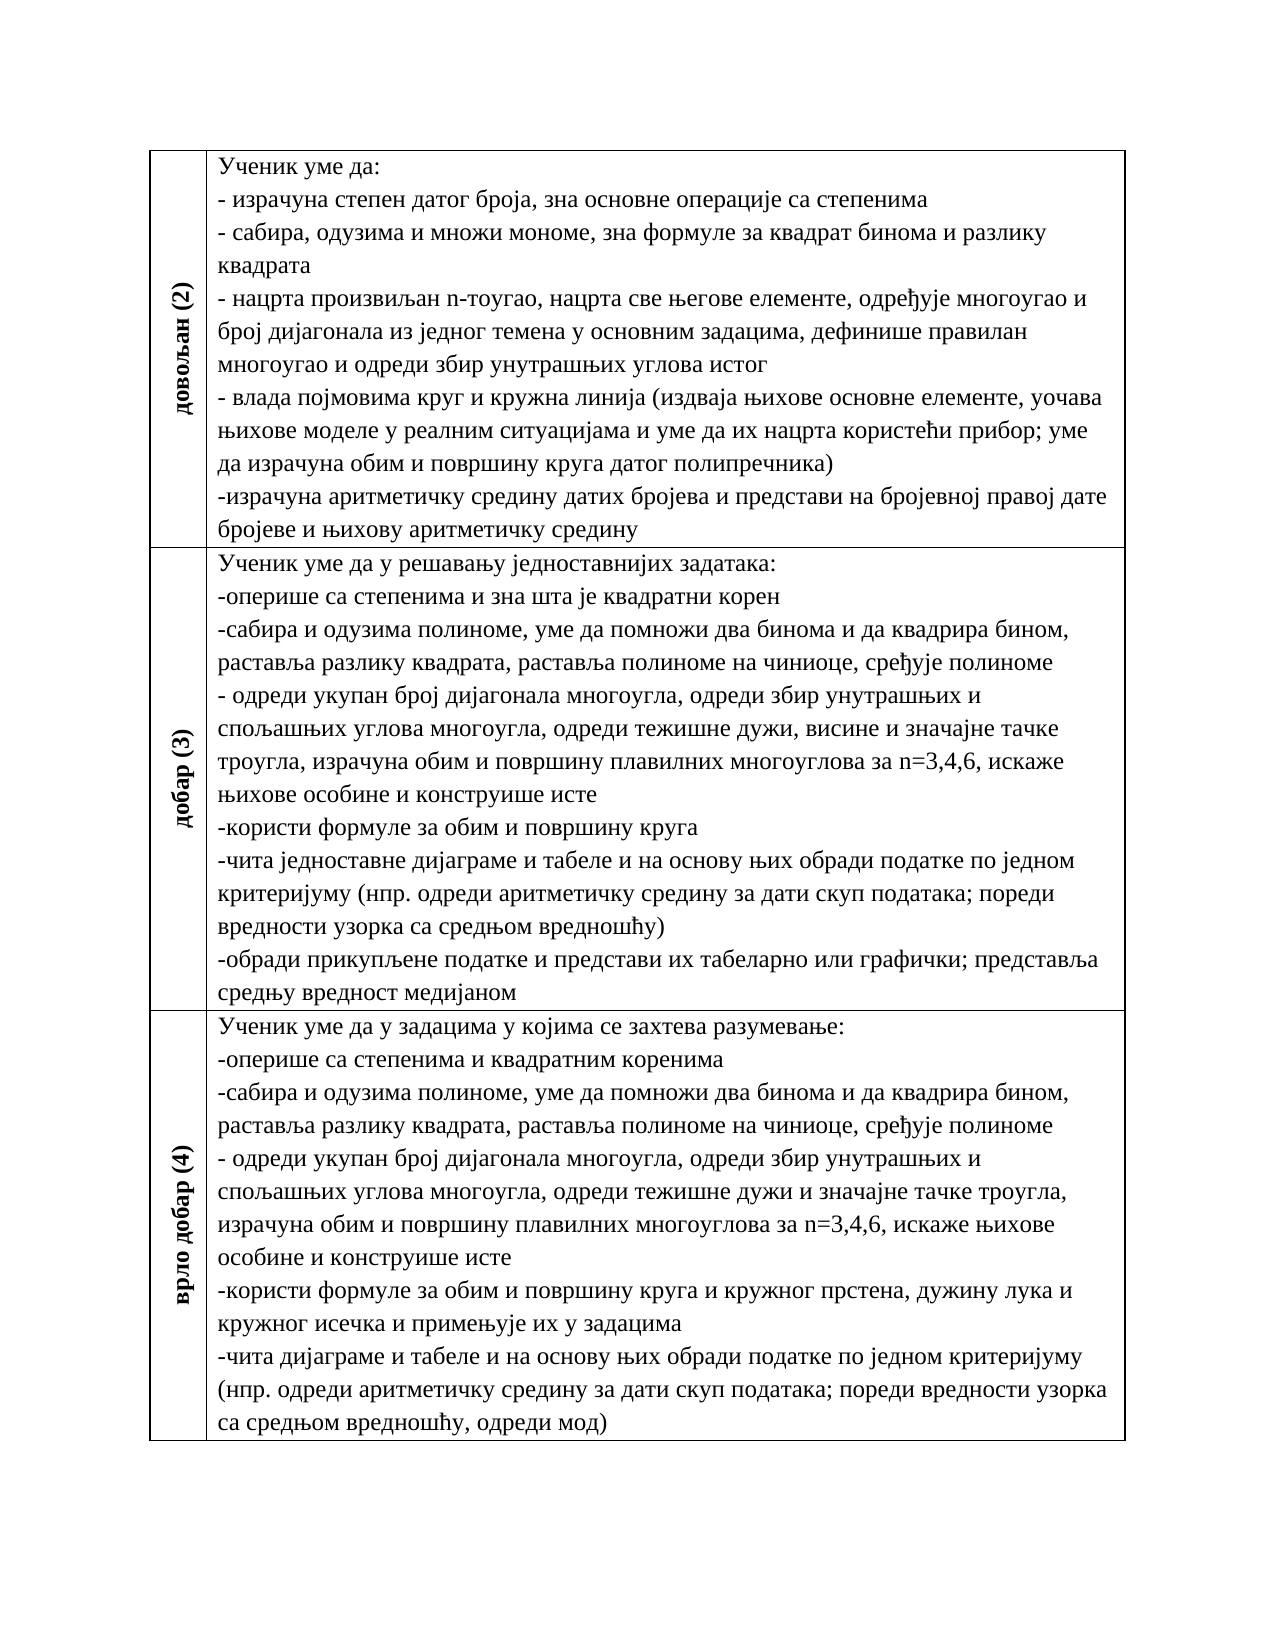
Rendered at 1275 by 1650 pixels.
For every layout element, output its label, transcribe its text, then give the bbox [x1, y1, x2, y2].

table_cell врло добар (4) [151, 1011, 206, 1440]
table_cell Ученик уме да: - израчуна степен датог броја, зна основне операције са степенима - сабира, одузима и множи мономе, зна формуле за квадрат бинома и разлику квадрата - нацрта произвиљан n-тоугао, нацрта све његове елементе, одређује многоугао и број дијагонала из једног темена у основним задацима, дефинише правилан многоугао и одреди збир унутрашњих углова истог - влада појмовима круг и кружна линија (издваја њихове основне елементе, уочава њихове моделе у реалним ситуацијама и уме да их нацрта користећи прибор; уме да израчуна обим и површину круга датог полипречника) -израчуна аритметичку средину датих бројева и представи на бројевној правој дате бројеве и њихову аритметичку средину [207, 151, 1124, 547]
table_cell добар (3) [151, 548, 206, 1010]
table_cell Ученик уме да у задацима у којима се захтева разумевање: -оперише са степенима и квадратним коренима -сабира и одузима полиноме, уме да помножи два бинома и да квадрира бином, раставља разлику квадрата, раставља полиноме на чиниоце, сређује полиноме - одреди укупан број дијагонала многоугла, одреди збир унутрашњих и спољашњих углова многоугла, одреди тежишне дужи и значајне тачке троугла, израчуна обим и површину плавилних многоуглова за n=3,4,6, искаже њихове особине и конструише исте -користи формуле за обим и површину круга и кружног прстена, дужину лука и кружног исечка и примењује их у задацима -чита дијаграме и табеле и на основу њих обради податке по једном критеријуму (нпр. одреди аритметичку средину за дати скуп података; пореди вредности узорка са средњом вредношћу, одреди мод) [207, 1011, 1124, 1440]
table_cell Ученик уме да у решавању једноставнијих задатака: -оперише са степенима и зна шта је квадратни корен -сабира и одузима полиноме, уме да помножи два бинома и да квадрира бином, раставља разлику квадрата, раставља полиноме на чиниоце, сређује полиноме - одреди укупан број дијагонала многоугла, одреди збир унутрашњих и спољашњих углова многоугла, одреди тежишне дужи, висине и значајне тачке троугла, израчуна обим и површину плавилних многоуглова за n=3,4,6, искаже њихове особине и конструише исте -користи формуле за обим и површину круга -чита једноставне дијаграме и табеле и на основу њих обради податке по једном критеријуму (нпр. одреди аритметичку средину за дати скуп података; пореди вредности узорка са средњом вредношћу) -обради прикупљене податке и представи их табеларно или графички; представља средњу вредност медијаном [207, 548, 1124, 1010]
table_cell довољан (2) [151, 151, 206, 547]
